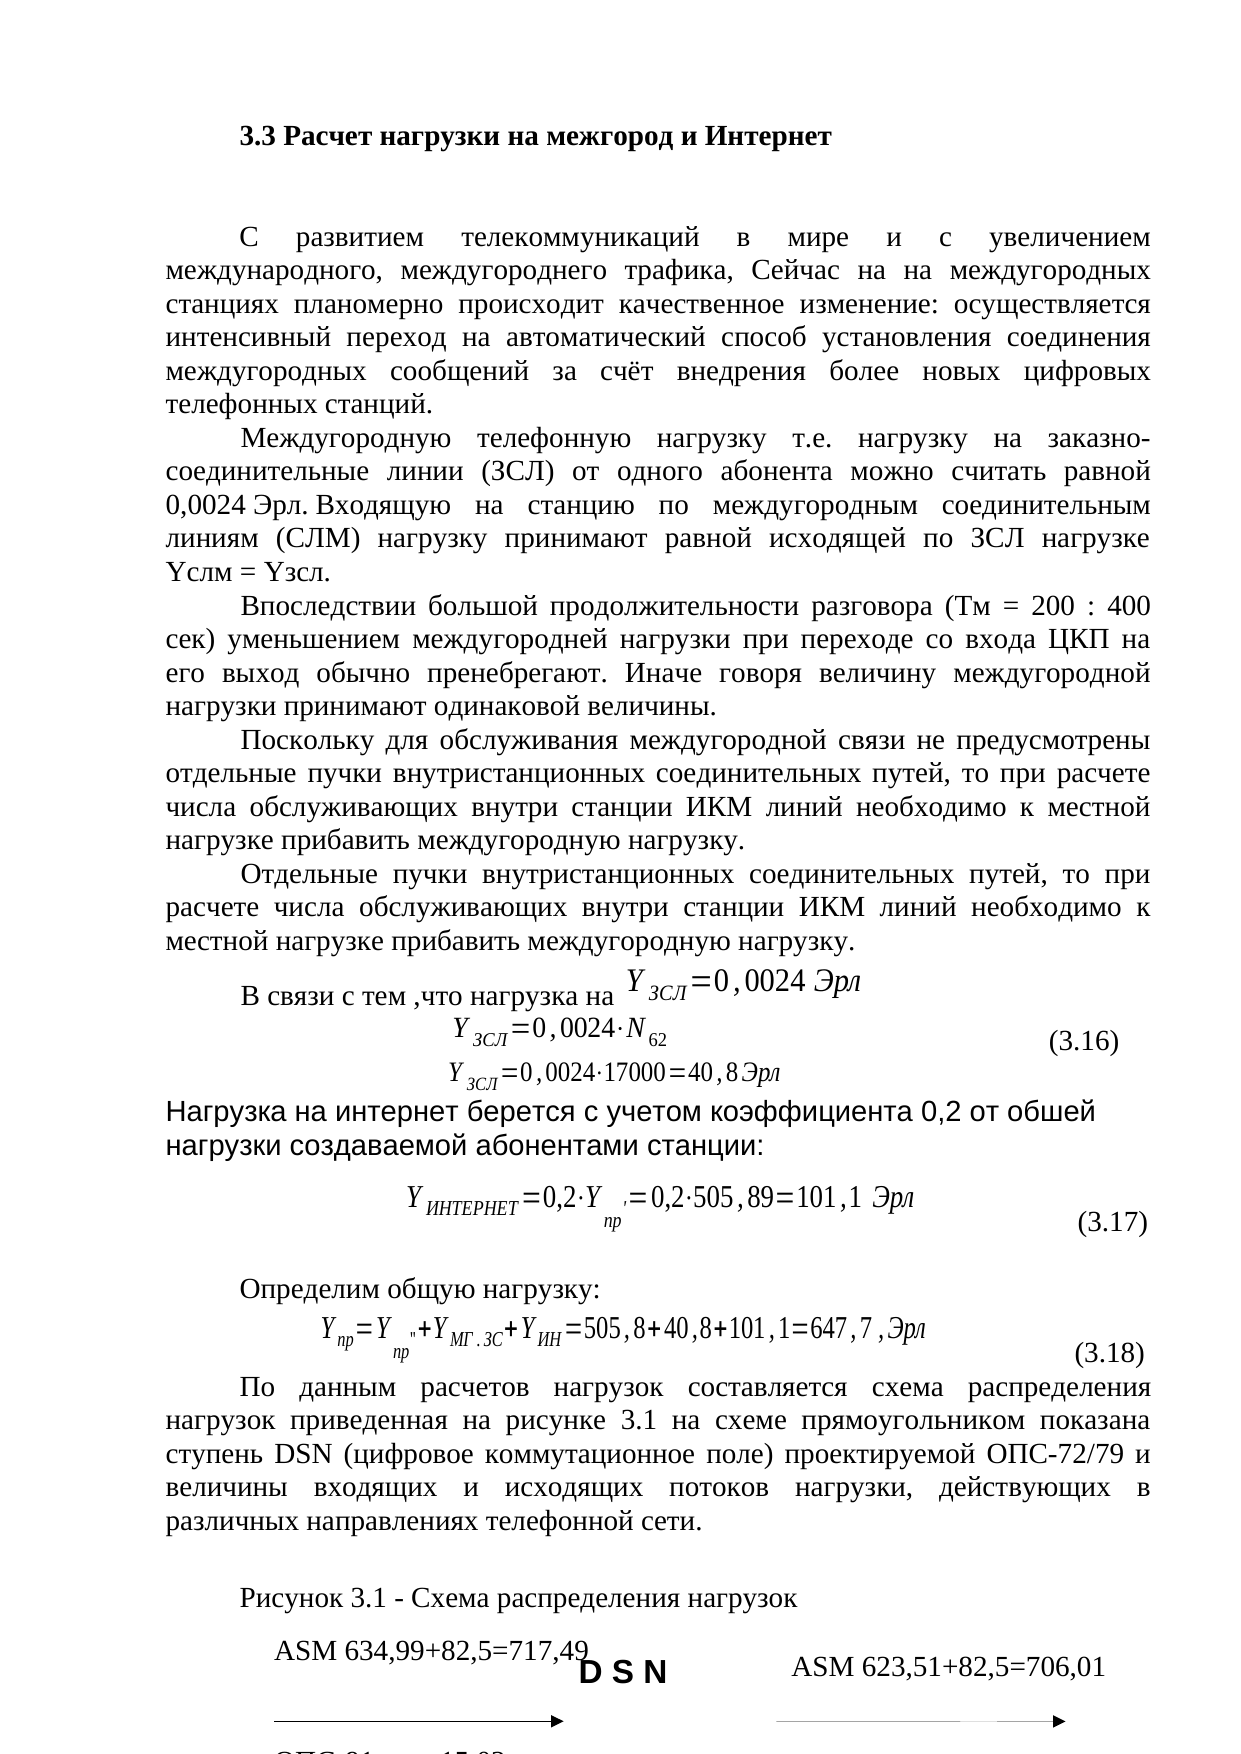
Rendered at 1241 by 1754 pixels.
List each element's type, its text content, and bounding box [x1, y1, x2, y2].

text Отдельные пучки внутристанционных соединительных путей, то при расчете числа обслуживающих внутри станции ИКМ линий необходимо к местной нагрузке прибавить междугородную нагрузку. [165, 856, 1152, 957]
text Междугородную телефонную нагрузку т.е. нагрузку на заказно-соединительные линии (ЗСЛ) от одного абонента можно считать равной 0,0024 Эрл. Входящую на станцию по междугородным соединительным линиям (СЛМ) нагрузку принимают равной исходящей по ЗСЛ нагрузке Yслм = Yзсл. [165, 420, 1152, 588]
text Впоследствии большой продолжительности разговора (Тм = 200 : 400 сек) уменьшением междугородней нагрузки при переходе со входа ЦКП на его выход обычно пренебрегают. Иначе говоря величину междугородной нагрузки принимают одинаковой величины. [165, 588, 1152, 722]
text По данным расчетов нагрузок составляется схема распределения нагрузок приведенная на рисунке 3.1 на схеме прямоугольником показана ступень DSN (цифровое коммутационное поле) проектируемой ОПС-72/79 и величины входящих и исходящих потоков нагрузки, действующих в различных направлениях телефонной сети. [165, 1369, 1152, 1537]
text (3.18) [165, 1305, 1152, 1369]
text Рисунок 3.1 - Схема распределения нагрузок [165, 1580, 1152, 1613]
text Нагрузка на интернет берется с учетом коэффициента 0,2 от обшей нагрузки создаваемой абонентами станции: [165, 1094, 1152, 1161]
text Поскольку для обслуживания междугородной связи не предусмотрены отдельные пучки внутристанционных соединительных путей, то при расчете числа обслуживающих внутри станции ИКМ линий необходимо к местной нагрузке прибавить междугородную нагрузку. [165, 722, 1152, 856]
text В связи с тем ,что нагрузка на [165, 957, 1152, 1011]
text 3.3 Расчет нагрузки на межгород и Интернет [165, 118, 1152, 152]
text Определим общую нагрузку: [165, 1271, 1152, 1305]
text (3.17) [165, 1174, 1152, 1238]
text (3.16) [165, 1011, 1152, 1057]
text С развитием телекоммуникаций в мире и с увеличением международного, междугороднего трафика, Сейчас на на междугородных станциях планомерно происходит качественное изменение: осуществляется интенсивный переход на автоматический способ установления соединения междугородных сообщений за счёт внедрения более новых цифровых телефонных станций. [165, 219, 1152, 420]
